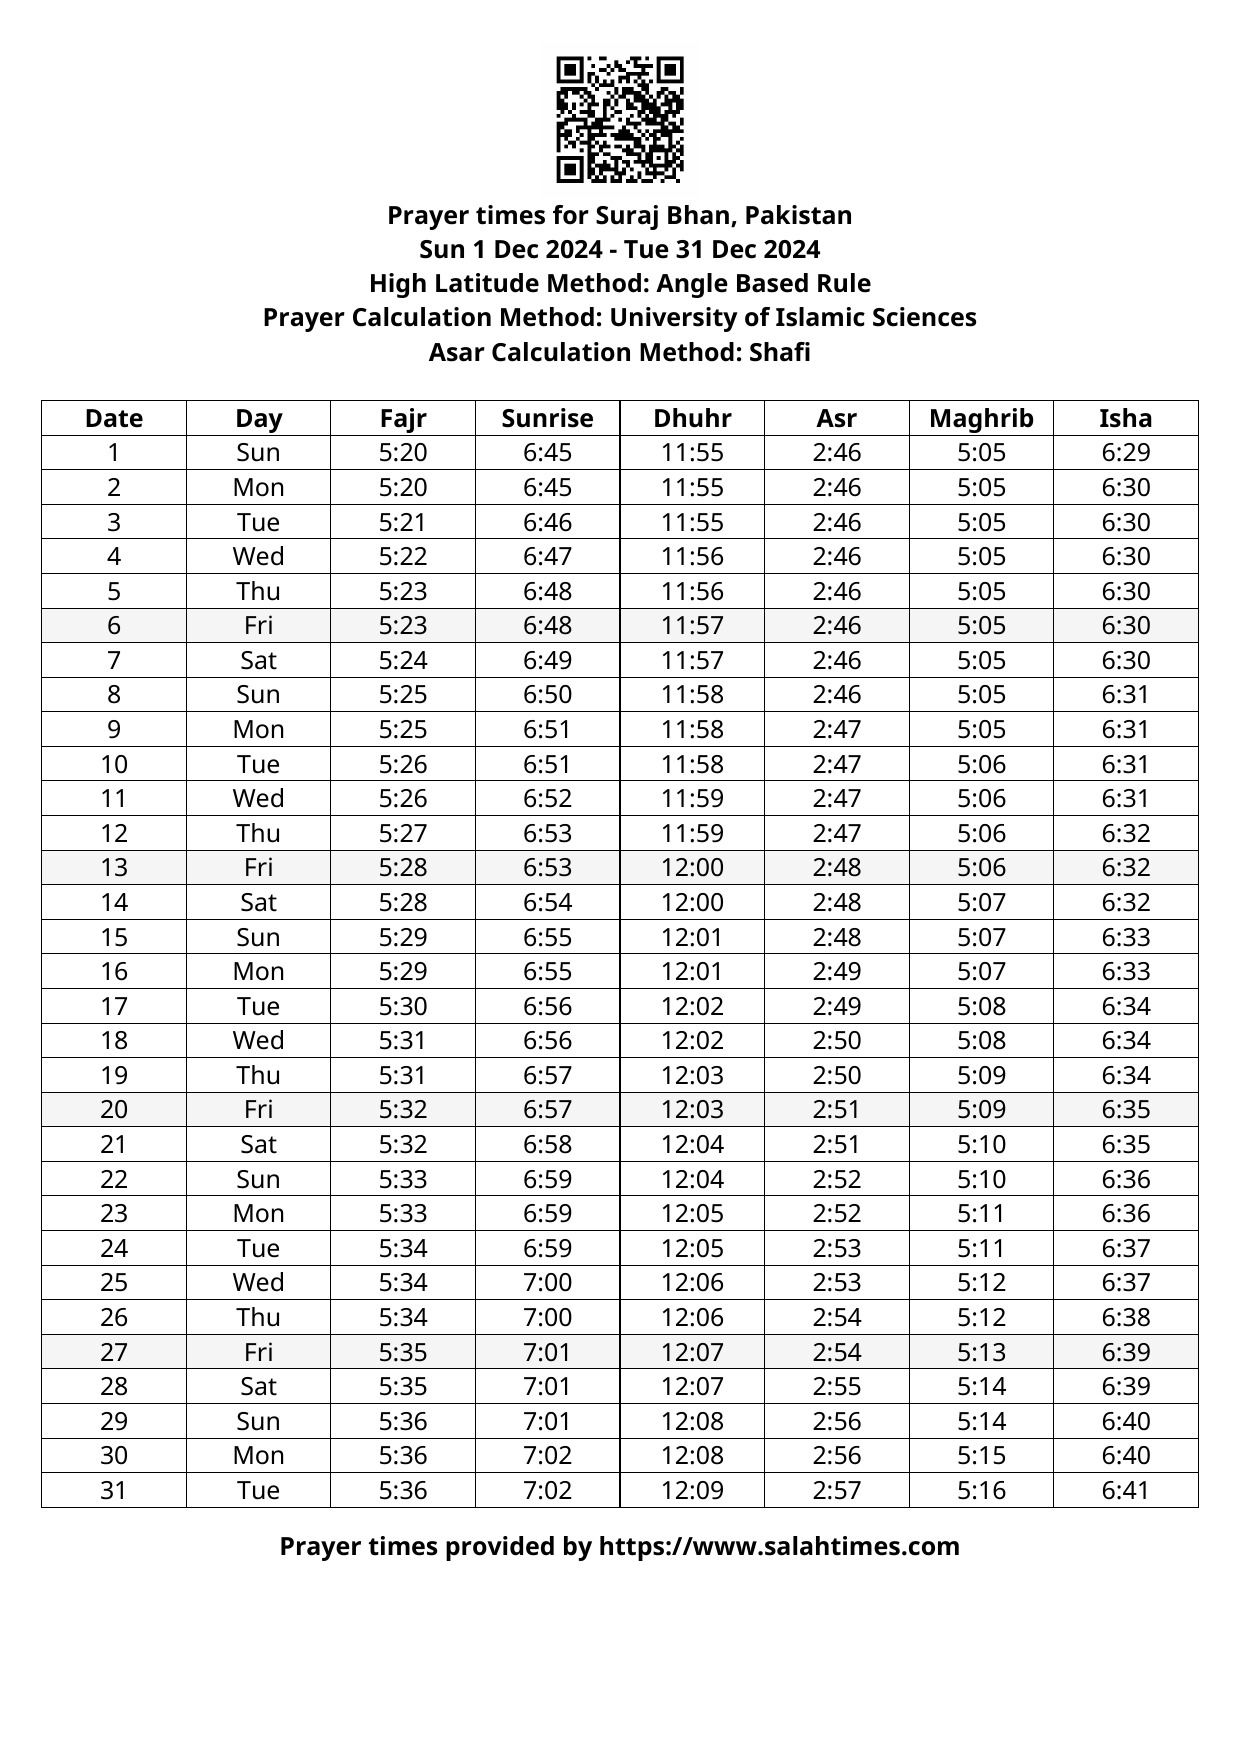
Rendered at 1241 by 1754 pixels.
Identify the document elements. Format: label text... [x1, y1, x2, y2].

table_cell 12 [42, 816, 186, 849]
table_cell 11:55 [621, 470, 764, 504]
table_cell 5:27 [331, 816, 475, 849]
table_header Asr [765, 401, 909, 434]
table_cell 11:56 [621, 574, 764, 607]
text Sun 1 Dec 2024 - Tue 31 Dec 2024 [42, 232, 1198, 266]
table_cell 5:13 [910, 1335, 1053, 1368]
table_cell 2:52 [765, 1196, 909, 1230]
table_cell 5:28 [331, 885, 475, 919]
table_cell 12:00 [621, 851, 764, 884]
text Asar Calculation Method: Shafi [42, 334, 1198, 368]
table_cell 2:47 [765, 747, 909, 780]
table_cell 6:58 [476, 1127, 619, 1161]
table_cell Wed [187, 781, 330, 815]
table_cell 2:52 [765, 1162, 909, 1195]
table_cell 11:59 [621, 816, 764, 849]
table_cell 6:30 [1054, 609, 1198, 642]
table_cell 5:31 [331, 1058, 475, 1092]
table_cell 11:57 [621, 643, 764, 677]
table_cell 5:05 [910, 643, 1053, 677]
table_cell 5:14 [910, 1369, 1053, 1403]
table_cell 12:02 [621, 1024, 764, 1057]
table_cell 12:02 [621, 989, 764, 1022]
table_cell 22 [42, 1162, 186, 1195]
table_cell 6:37 [1054, 1266, 1198, 1299]
table_cell 6:31 [1054, 712, 1198, 746]
table_cell 12:03 [621, 1058, 764, 1092]
table_cell 5:34 [331, 1231, 475, 1264]
table_cell 7 [42, 643, 186, 677]
table_cell 5:12 [910, 1266, 1053, 1299]
table_cell 6:55 [476, 920, 619, 953]
table_cell 5:07 [910, 885, 1053, 919]
table_cell 5:06 [910, 747, 1053, 780]
table_cell 6:40 [1054, 1439, 1198, 1472]
table_cell 2:47 [765, 712, 909, 746]
table_cell 6 [42, 609, 186, 642]
table_cell Fri [187, 1093, 330, 1126]
table_cell Tue [187, 1231, 330, 1264]
table_cell Mon [187, 1439, 330, 1472]
table_cell 6:50 [476, 678, 619, 711]
table_cell 2:56 [765, 1439, 909, 1472]
table_cell 5:29 [331, 920, 475, 953]
table_cell 5:24 [331, 643, 475, 677]
table_cell 12:07 [621, 1335, 764, 1368]
table_cell 6:57 [476, 1093, 619, 1126]
table_cell Wed [187, 1266, 330, 1299]
table_cell 6:45 [476, 436, 619, 469]
table_cell 11:55 [621, 505, 764, 538]
table_cell 16 [42, 954, 186, 988]
table_cell 6:52 [476, 781, 619, 815]
table_cell 2 [42, 470, 186, 504]
table_cell 6:51 [476, 747, 619, 780]
table_cell Fri [187, 1335, 330, 1368]
table_cell 6:34 [1054, 1058, 1198, 1092]
table_cell 29 [42, 1404, 186, 1437]
table_cell 6:54 [476, 885, 619, 919]
table_cell 12:05 [621, 1231, 764, 1264]
table_cell 19 [42, 1058, 186, 1092]
text Prayer times provided by https://www.salahtimes.com [42, 1528, 1198, 1563]
table_cell 5:06 [910, 816, 1053, 849]
table_cell 6:32 [1054, 816, 1198, 849]
table_cell Sat [187, 1127, 330, 1161]
table_cell 6:31 [1054, 747, 1198, 780]
table_cell 5:36 [331, 1404, 475, 1437]
table_cell 5:16 [910, 1473, 1053, 1507]
table_cell 6:37 [1054, 1231, 1198, 1264]
table_cell 6:35 [1054, 1127, 1198, 1161]
table_cell Sat [187, 1369, 330, 1403]
table_cell 20 [42, 1093, 186, 1126]
table_cell 11:55 [621, 436, 764, 469]
table_cell 2:50 [765, 1058, 909, 1092]
table_cell 6:30 [1054, 470, 1198, 504]
text High Latitude Method: Angle Based Rule [42, 266, 1198, 300]
table_cell Tue [187, 989, 330, 1022]
table_cell 5:32 [331, 1127, 475, 1161]
table_cell 6:49 [476, 643, 619, 677]
table_cell 5:31 [331, 1024, 475, 1057]
table_cell 12:04 [621, 1162, 764, 1195]
table_cell 5:05 [910, 436, 1053, 469]
table_cell 9 [42, 712, 186, 746]
table_cell 5:21 [331, 505, 475, 538]
table_cell Sat [187, 885, 330, 919]
table_header Isha [1054, 401, 1198, 434]
table_cell 2:47 [765, 816, 909, 849]
table_cell 7:00 [476, 1266, 619, 1299]
table_cell 6:51 [476, 712, 619, 746]
table_cell 5:23 [331, 609, 475, 642]
table_cell Wed [187, 539, 330, 573]
text Prayer times for Suraj Bhan, Pakistan [42, 198, 1198, 232]
table_cell Tue [187, 747, 330, 780]
table_cell 14 [42, 885, 186, 919]
table_cell Thu [187, 1300, 330, 1334]
table_cell Fri [187, 851, 330, 884]
table_cell 2:49 [765, 989, 909, 1022]
table_cell 5:20 [331, 470, 475, 504]
table_cell 5 [42, 574, 186, 607]
table_cell 7:02 [476, 1439, 619, 1472]
table_cell 6:55 [476, 954, 619, 988]
table_cell 5:29 [331, 954, 475, 988]
table_cell 5:15 [910, 1439, 1053, 1472]
table_cell 5:34 [331, 1266, 475, 1299]
table_cell 28 [42, 1369, 186, 1403]
table_cell 5:08 [910, 989, 1053, 1022]
table_cell 31 [42, 1473, 186, 1507]
table_cell 6:32 [1054, 851, 1198, 884]
table_header Sunrise [476, 401, 619, 434]
table_cell 1 [42, 436, 186, 469]
table_header Date [42, 401, 186, 434]
table_cell 2:48 [765, 920, 909, 953]
table_cell 7:01 [476, 1369, 619, 1403]
table_cell 6:48 [476, 574, 619, 607]
table_cell 6:33 [1054, 954, 1198, 988]
table_cell 6:59 [476, 1231, 619, 1264]
table_cell 24 [42, 1231, 186, 1264]
table_cell Mon [187, 1196, 330, 1230]
picture [542, 41, 699, 198]
table_cell 5:11 [910, 1196, 1053, 1230]
table_cell Thu [187, 1058, 330, 1092]
table_cell Sat [187, 643, 330, 677]
table_cell 3 [42, 505, 186, 538]
table_cell 5:11 [910, 1231, 1053, 1264]
table_cell 7:01 [476, 1335, 619, 1368]
table_header Fajr [331, 401, 475, 434]
table_cell 12:07 [621, 1369, 764, 1403]
table_cell 6:40 [1054, 1404, 1198, 1437]
table_cell 12:04 [621, 1127, 764, 1161]
table_cell 5:05 [910, 678, 1053, 711]
table_cell 2:55 [765, 1369, 909, 1403]
table_cell 7:00 [476, 1300, 619, 1334]
table_cell Thu [187, 574, 330, 607]
table_cell 6:33 [1054, 920, 1198, 953]
table_cell 6:41 [1054, 1473, 1198, 1507]
table_cell 11:58 [621, 678, 764, 711]
table_cell 12:05 [621, 1196, 764, 1230]
table_cell 2:46 [765, 643, 909, 677]
table_cell 2:53 [765, 1266, 909, 1299]
table_cell 18 [42, 1024, 186, 1057]
table_cell 2:48 [765, 851, 909, 884]
table_cell 5:26 [331, 781, 475, 815]
table_cell Tue [187, 505, 330, 538]
table_cell 30 [42, 1439, 186, 1472]
table_cell 5:22 [331, 539, 475, 573]
table_cell 10 [42, 747, 186, 780]
table_cell 2:46 [765, 574, 909, 607]
table_cell 4 [42, 539, 186, 573]
table_cell Sun [187, 920, 330, 953]
table_cell 11 [42, 781, 186, 815]
table_cell Wed [187, 1024, 330, 1057]
table_cell 2:57 [765, 1473, 909, 1507]
table_cell 6:56 [476, 1024, 619, 1057]
text Prayer Calculation Method: University of Islamic Sciences [42, 300, 1198, 334]
table_cell 8 [42, 678, 186, 711]
table_cell 2:54 [765, 1335, 909, 1368]
table_cell 5:32 [331, 1093, 475, 1126]
table_cell 11:57 [621, 609, 764, 642]
table_cell Mon [187, 470, 330, 504]
table_cell 2:50 [765, 1024, 909, 1057]
table_cell 6:30 [1054, 539, 1198, 573]
table_cell 6:38 [1054, 1300, 1198, 1334]
table_cell 2:54 [765, 1300, 909, 1334]
table_cell 5:25 [331, 678, 475, 711]
table_cell 5:10 [910, 1162, 1053, 1195]
table_cell 6:59 [476, 1162, 619, 1195]
table_cell Sun [187, 678, 330, 711]
table_cell 5:05 [910, 609, 1053, 642]
table_cell 6:39 [1054, 1369, 1198, 1403]
table_cell 6:30 [1054, 505, 1198, 538]
table_cell 5:26 [331, 747, 475, 780]
table_cell 2:46 [765, 539, 909, 573]
table_cell 12:09 [621, 1473, 764, 1507]
table_cell 5:08 [910, 1024, 1053, 1057]
table_cell 5:05 [910, 470, 1053, 504]
table_cell 6:30 [1054, 574, 1198, 607]
table_cell 17 [42, 989, 186, 1022]
table_cell 5:05 [910, 712, 1053, 746]
table_cell Sun [187, 1404, 330, 1437]
table_cell 5:34 [331, 1300, 475, 1334]
table_cell 6:46 [476, 505, 619, 538]
table_cell 5:35 [331, 1335, 475, 1368]
table_cell 5:25 [331, 712, 475, 746]
table_cell 5:07 [910, 954, 1053, 988]
table_cell 6:53 [476, 816, 619, 849]
table_cell 5:20 [331, 436, 475, 469]
table_header Maghrib [910, 401, 1053, 434]
table_cell 2:51 [765, 1127, 909, 1161]
table_cell 11:59 [621, 781, 764, 815]
table_cell 11:58 [621, 747, 764, 780]
table_cell 12:01 [621, 954, 764, 988]
table_cell 2:46 [765, 470, 909, 504]
table_cell 5:07 [910, 920, 1053, 953]
table_cell 6:57 [476, 1058, 619, 1092]
table_cell 5:10 [910, 1127, 1053, 1161]
table_cell Mon [187, 712, 330, 746]
table_cell 6:45 [476, 470, 619, 504]
table_cell Sun [187, 1162, 330, 1195]
table_cell 23 [42, 1196, 186, 1230]
table_cell 2:46 [765, 678, 909, 711]
table_cell 13 [42, 851, 186, 884]
table_cell 2:47 [765, 781, 909, 815]
table_cell 5:12 [910, 1300, 1053, 1334]
table_cell Fri [187, 609, 330, 642]
table_cell 26 [42, 1300, 186, 1334]
table_cell 2:49 [765, 954, 909, 988]
table_cell 27 [42, 1335, 186, 1368]
table_cell 7:01 [476, 1404, 619, 1437]
table_cell 5:23 [331, 574, 475, 607]
table_cell 5:28 [331, 851, 475, 884]
table_cell 21 [42, 1127, 186, 1161]
table_cell 2:46 [765, 609, 909, 642]
table_cell 12:01 [621, 920, 764, 953]
table_cell 6:31 [1054, 678, 1198, 711]
table_cell 5:09 [910, 1093, 1053, 1126]
table_cell 11:58 [621, 712, 764, 746]
table_cell 12:06 [621, 1300, 764, 1334]
table_cell 6:31 [1054, 781, 1198, 815]
table_cell 5:05 [910, 505, 1053, 538]
table_cell 6:30 [1054, 643, 1198, 677]
table_cell 5:36 [331, 1439, 475, 1472]
table_cell 6:59 [476, 1196, 619, 1230]
table_cell Mon [187, 954, 330, 988]
table_cell 5:14 [910, 1404, 1053, 1437]
table_cell 25 [42, 1266, 186, 1299]
table_cell 5:09 [910, 1058, 1053, 1092]
table_cell 6:48 [476, 609, 619, 642]
table_cell 5:06 [910, 781, 1053, 815]
table_cell 12:08 [621, 1404, 764, 1437]
table_cell 12:00 [621, 885, 764, 919]
table_header Dhuhr [621, 401, 764, 434]
table_cell 12:08 [621, 1439, 764, 1472]
table_cell 5:36 [331, 1473, 475, 1507]
table_cell 6:32 [1054, 885, 1198, 919]
table_cell 12:06 [621, 1266, 764, 1299]
table_cell 6:29 [1054, 436, 1198, 469]
table_cell 5:30 [331, 989, 475, 1022]
table_cell 7:02 [476, 1473, 619, 1507]
table_cell 2:56 [765, 1404, 909, 1437]
table_cell 6:35 [1054, 1093, 1198, 1126]
table_cell 6:36 [1054, 1196, 1198, 1230]
table_cell 2:48 [765, 885, 909, 919]
table_cell 6:36 [1054, 1162, 1198, 1195]
table_cell 15 [42, 920, 186, 953]
table_header Day [187, 401, 330, 434]
table_cell 5:35 [331, 1369, 475, 1403]
table_cell 2:46 [765, 436, 909, 469]
table_cell 6:47 [476, 539, 619, 573]
table_cell 12:03 [621, 1093, 764, 1126]
table_cell 6:56 [476, 989, 619, 1022]
table_cell 6:53 [476, 851, 619, 884]
table_cell 5:05 [910, 574, 1053, 607]
table_cell Thu [187, 816, 330, 849]
table_cell Tue [187, 1473, 330, 1507]
table_cell 6:39 [1054, 1335, 1198, 1368]
table_cell 5:06 [910, 851, 1053, 884]
table_cell 6:34 [1054, 989, 1198, 1022]
table_cell 5:33 [331, 1196, 475, 1230]
table_cell Sun [187, 436, 330, 469]
table_cell 5:05 [910, 539, 1053, 573]
table_cell 2:51 [765, 1093, 909, 1126]
table_cell 2:46 [765, 505, 909, 538]
table_cell 5:33 [331, 1162, 475, 1195]
table_cell 11:56 [621, 539, 764, 573]
table_cell 6:34 [1054, 1024, 1198, 1057]
table_cell 2:53 [765, 1231, 909, 1264]
